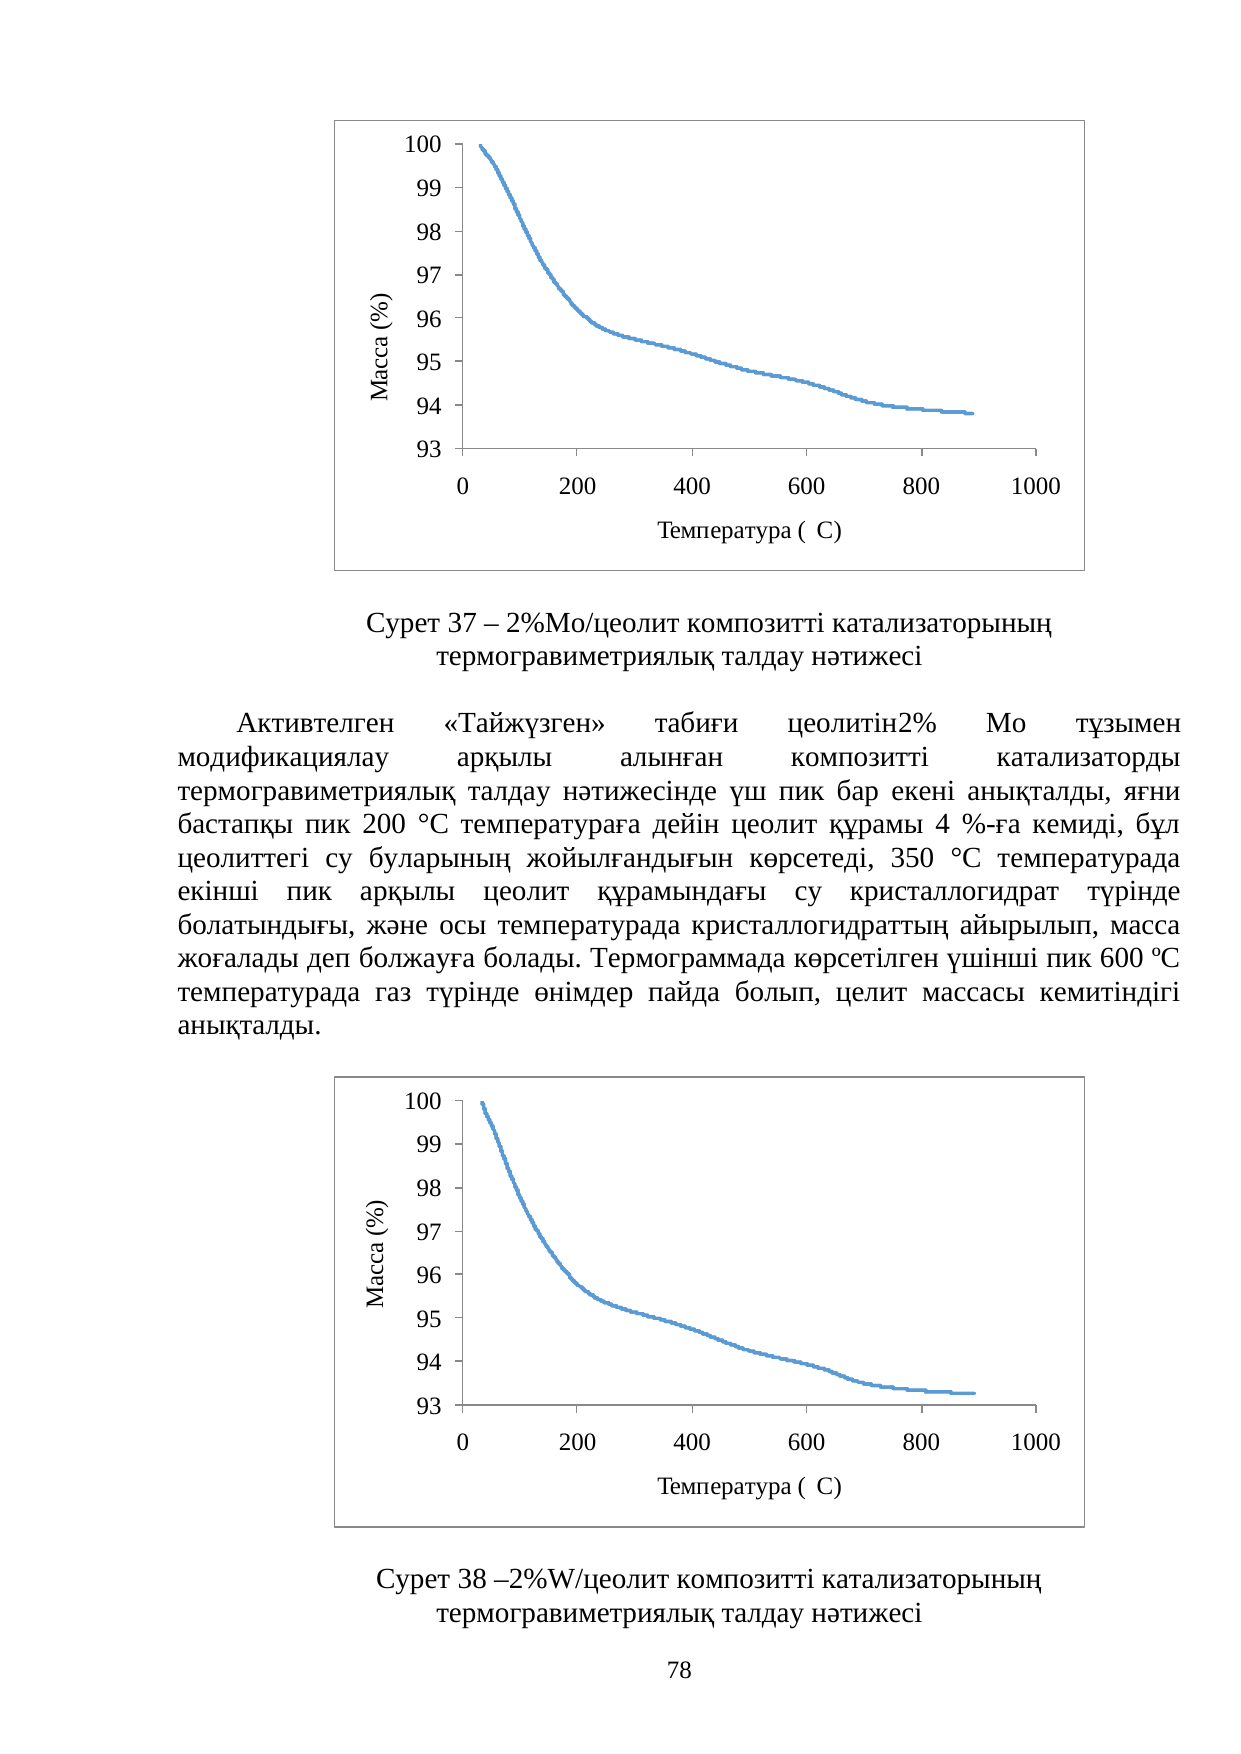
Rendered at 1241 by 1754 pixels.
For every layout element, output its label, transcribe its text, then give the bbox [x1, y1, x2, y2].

text Сурет 37 – 2%Mo/цеолит композитті катализаторының термогравиметриялық талдау нәтижесі [177, 605, 1181, 672]
text Сурет 38 –2%W/цеолит композитті катализаторының термогравиметриялық талдау нәтижесі [177, 1561, 1181, 1628]
text Активтелген «Тайжүзген» табиғи цеолитін2% Mo тұзымен модификациялау арқылы алынған композитті катализаторды термогравиметриялық талдау нәтижесінде үш пик бар екені анықталды, яғни бастапқы пик 200 °С температураға дейін цеолит құрамы 4 %-ға кемиді, бұл цеолиттегі су буларының жойылғандығын көрсетеді, 350 °С температурада екінші пик арқылы цеолит құрамындағы су кристаллогидрат түрінде болатындығы, және осы температурада кристаллогидраттың айырылып, масса жоғалады деп болжауға болады. Термограммада көрсетілген үшінші пик 600 ºС температурада газ түрінде өнімдер пайда болып, целит массасы кемитіндігі анықталды. [177, 706, 1181, 1041]
